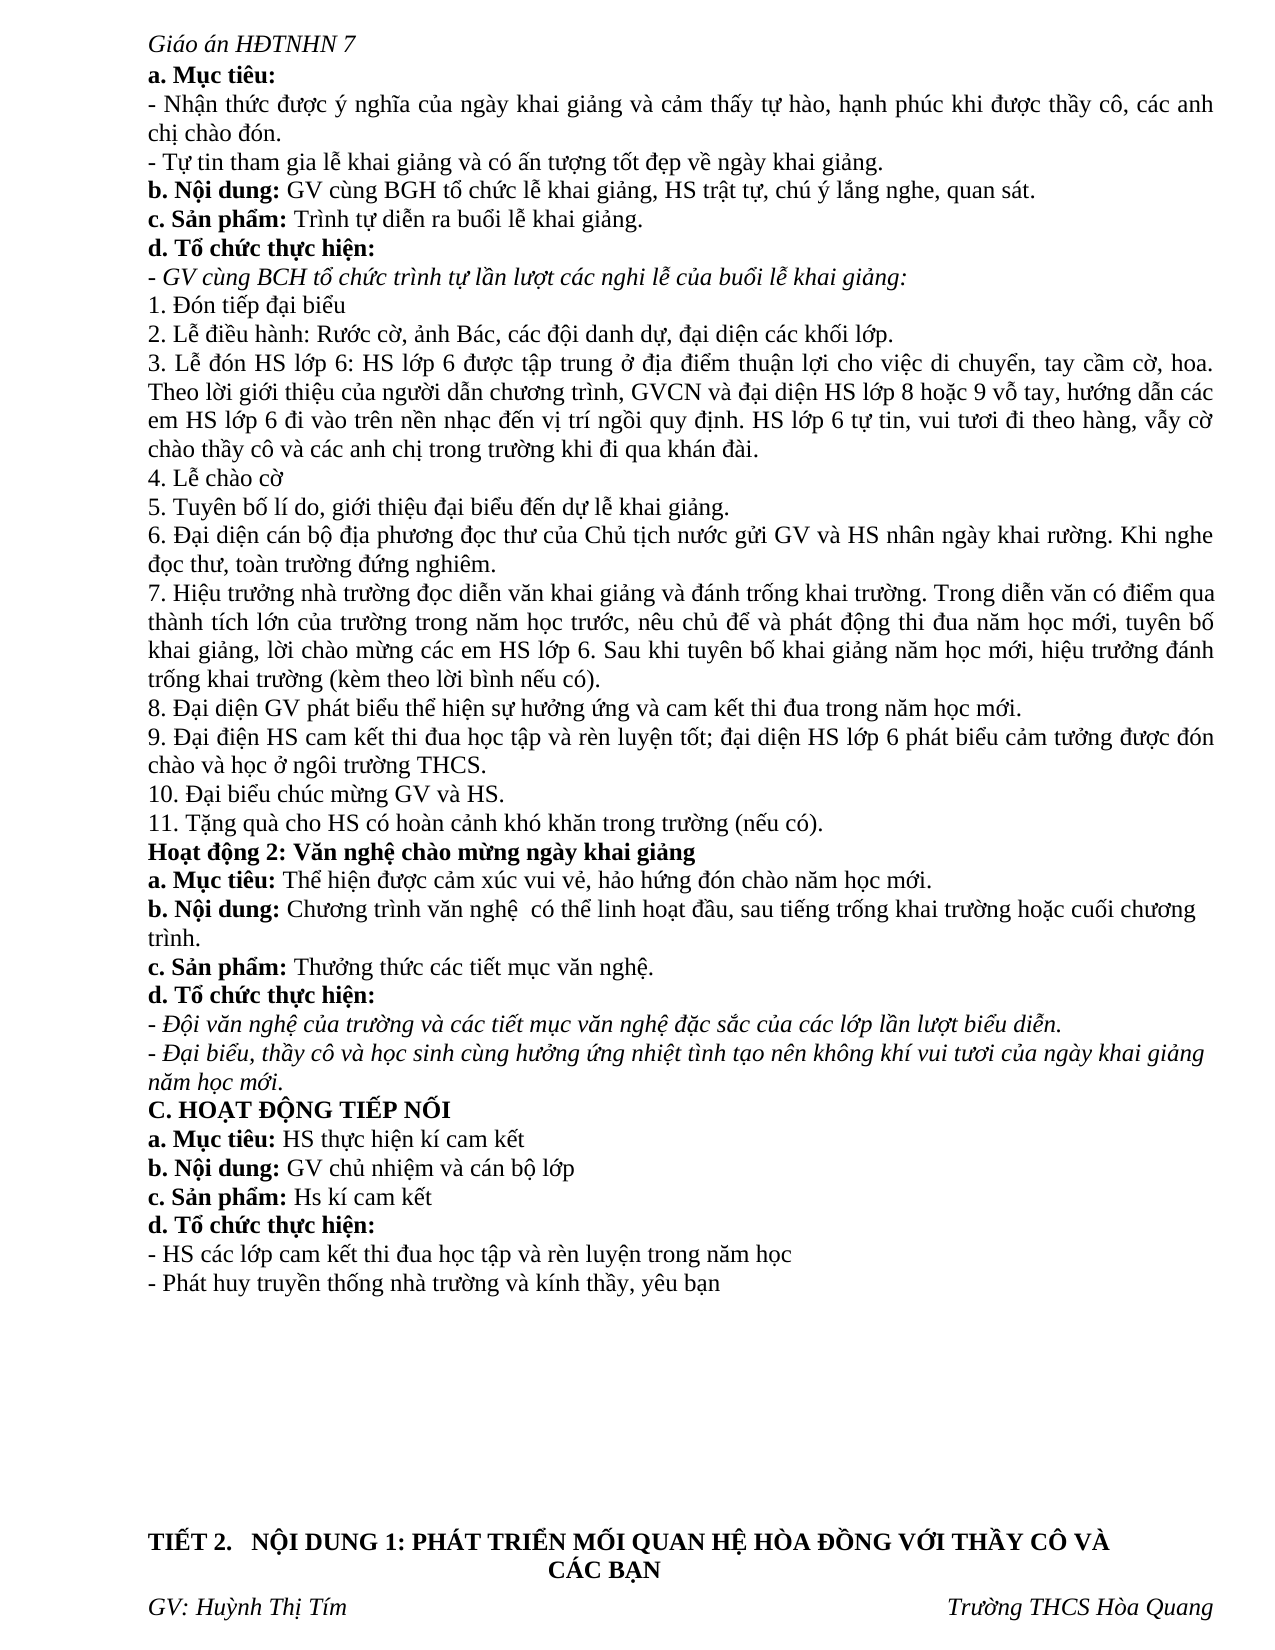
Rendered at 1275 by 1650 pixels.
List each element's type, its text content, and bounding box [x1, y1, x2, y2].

text - Tự tin tham gia lễ khai giảng và có ấn tượng tốt đẹp về ngày khai giảng. [148, 147, 1216, 175]
text Hoạt động 2: Văn nghệ chào mừng ngày khai giảng [148, 837, 1216, 865]
text c. Sản phẩm: Thưởng thức các tiết mục văn nghệ. [148, 952, 1216, 980]
text 8. Đại diện GV phát biểu thể hiện sự hưởng ứng và cam kết thi đua trong năm học mới. [148, 693, 1216, 722]
text - Phát huy truyền thống nhà trường và kính thầy, yêu bạn [148, 1268, 1216, 1297]
text a. Mục tiêu: [148, 60, 1216, 89]
subtitle CÁC BẠN [148, 1555, 1216, 1584]
text C. HOẠT ĐỘNG TIẾP NỐI [148, 1095, 1216, 1124]
text - GV cùng BCH tổ chức trình tự lần lượt các nghi lễ của buổi lễ khai giảng: [148, 262, 1216, 290]
text 2. Lễ điều hành: Rước cờ, ảnh Bác, các đội danh dự, đại diện các khối lớp. [148, 319, 1216, 348]
text - Đại biểu, thầy cô và học sinh cùng hưởng ứng nhiệt tình tạo nên không khí vui tươi của ngày khai giảng năm học mới. [148, 1038, 1216, 1095]
text 9. Đại điện HS cam kết thi đua học tập và rèn luyện tốt; đại diện HS lớp 6 phát biểu cảm tưởng được đón chào và học ở ngôi trường THCS. [148, 722, 1216, 779]
text c. Sản phẩm: Trình tự diễn ra buổi lễ khai giảng. [148, 204, 1216, 233]
text c. Sản phẩm: Hs kí cam kết [148, 1182, 1216, 1210]
text b. Nội dung: GV chủ nhiệm và cán bộ lớp [148, 1153, 1216, 1182]
text d. Tổ chức thực hiện: [148, 980, 1216, 1009]
text a. Mục tiêu: HS thực hiện kí cam kết [148, 1124, 1216, 1153]
text 7. Hiệu trưởng nhà trường đọc diễn văn khai giảng và đánh trống khai trường. Trong diễn văn có điểm qua thành tích lớn của trường trong năm học trước, nêu chủ để và phát động thi đua năm học mới, tuyên bố khai giảng, lời chào mừng các em HS lớp 6. Sau khi tuyên bố khai giảng năm học mới, hiệu trưởng đánh trống khai trường (kèm theo lời bình nếu có). [148, 578, 1216, 693]
text 10. Đại biểu chúc mừng GV và HS. [148, 779, 1216, 808]
text b. Nội dung: GV cùng BGH tổ chức lễ khai giảng, HS trật tự, chú ý lắng nghe, quan sát. [148, 175, 1216, 204]
text d. Tổ chức thực hiện: [148, 233, 1216, 262]
text b. Nội dung: Chương trình văn nghệ có thể linh hoạt đầu, sau tiếng trống khai trường hoặc cuối chương trình. [148, 894, 1216, 952]
text 6. Đại diện cán bộ địa phương đọc thư của Chủ tịch nước gửi GV và HS nhân ngày khai rường. Khi nghe đọc thư, toàn trường đứng nghiêm. [148, 520, 1216, 578]
text 5. Tuyên bố lí do, giới thiệu đại biểu đến dự lễ khai giảng. [148, 492, 1216, 520]
text - HS các lớp cam kết thi đua học tập và rèn luyện trong năm học [148, 1239, 1216, 1268]
text a. Mục tiêu: Thể hiện được cảm xúc vui vẻ, hảo hứng đón chào năm học mới. [148, 865, 1216, 894]
text - Đội văn nghệ của trường và các tiết mục văn nghệ đặc sắc của các lớp lần lượt biểu diễn. [148, 1009, 1216, 1038]
text 1. Đón tiếp đại biểu [148, 290, 1216, 319]
text - Nhận thức được ý nghĩa của ngày khai giảng và cảm thấy tự hào, hạnh phúc khi được thầy cô, các anh chị chào đón. [148, 89, 1216, 147]
text 3. Lễ đón HS lớp 6: HS lớp 6 được tập trung ở địa điểm thuận lợi cho việc di chuyển, tay cầm cờ, hoa. Theo lời giới thiệu của người dẫn chương trình, GVCN và đại diện HS lớp 8 hoặc 9 vỗ tay, hướng dẫn các em HS lớp 6 đi vào trên nền nhạc đến vị trí ngồi quy định. HS lớp 6 tự tin, vui tươi đi theo hàng, vẫy cờ chào thầy cô và các anh chị trong trường khi đi qua khán đài. [148, 348, 1216, 463]
text d. Tổ chức thực hiện: [148, 1210, 1216, 1239]
text 4. Lễ chào cờ [148, 463, 1216, 492]
subtitle TIẾT 2. NỘI DUNG 1: PHÁT TRIỂN MỐI QUAN HỆ HÒA ĐỒNG VỚI THẦY CÔ VÀ [148, 1527, 1216, 1555]
text 11. Tặng quà cho HS có hoàn cảnh khó khăn trong trường (nếu có). [148, 808, 1216, 837]
